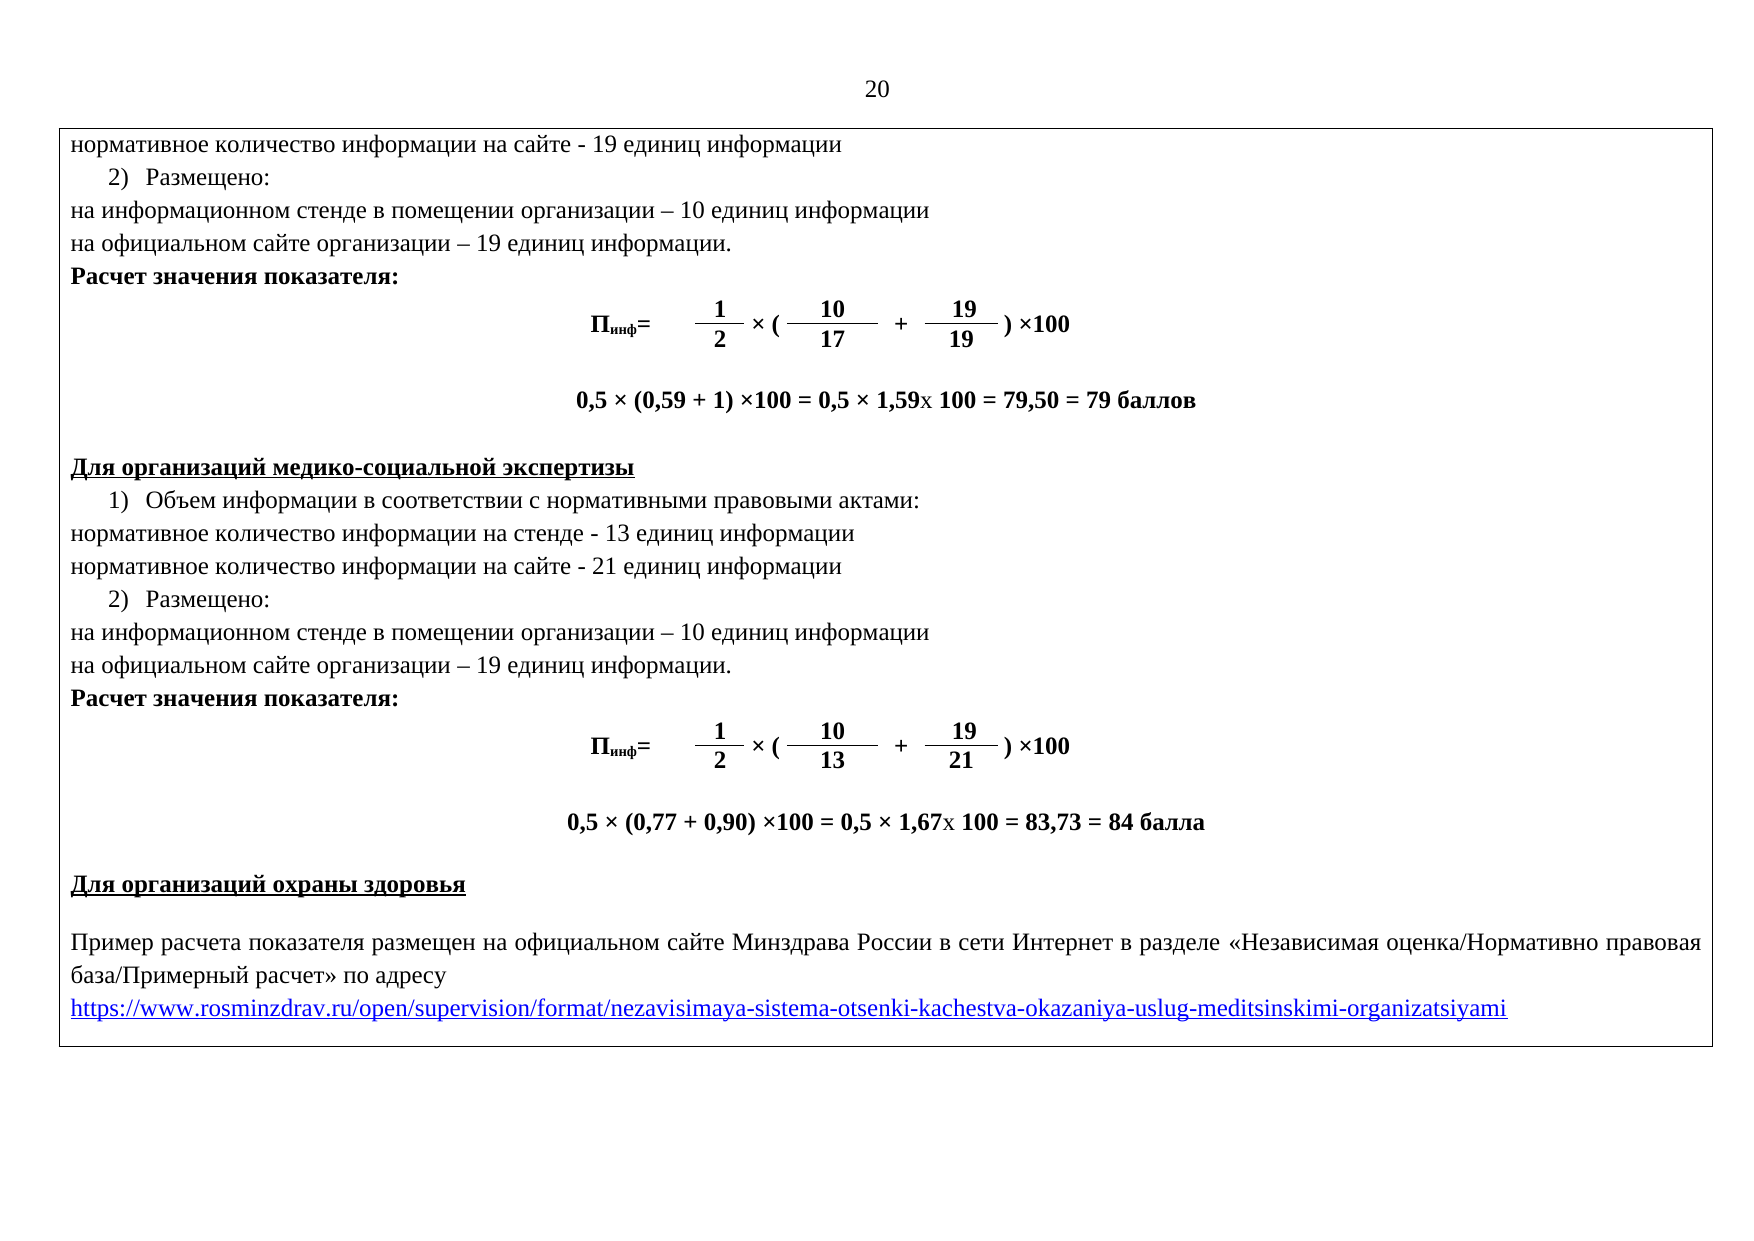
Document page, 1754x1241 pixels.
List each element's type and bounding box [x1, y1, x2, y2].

table_header [60, 129, 1712, 1046]
